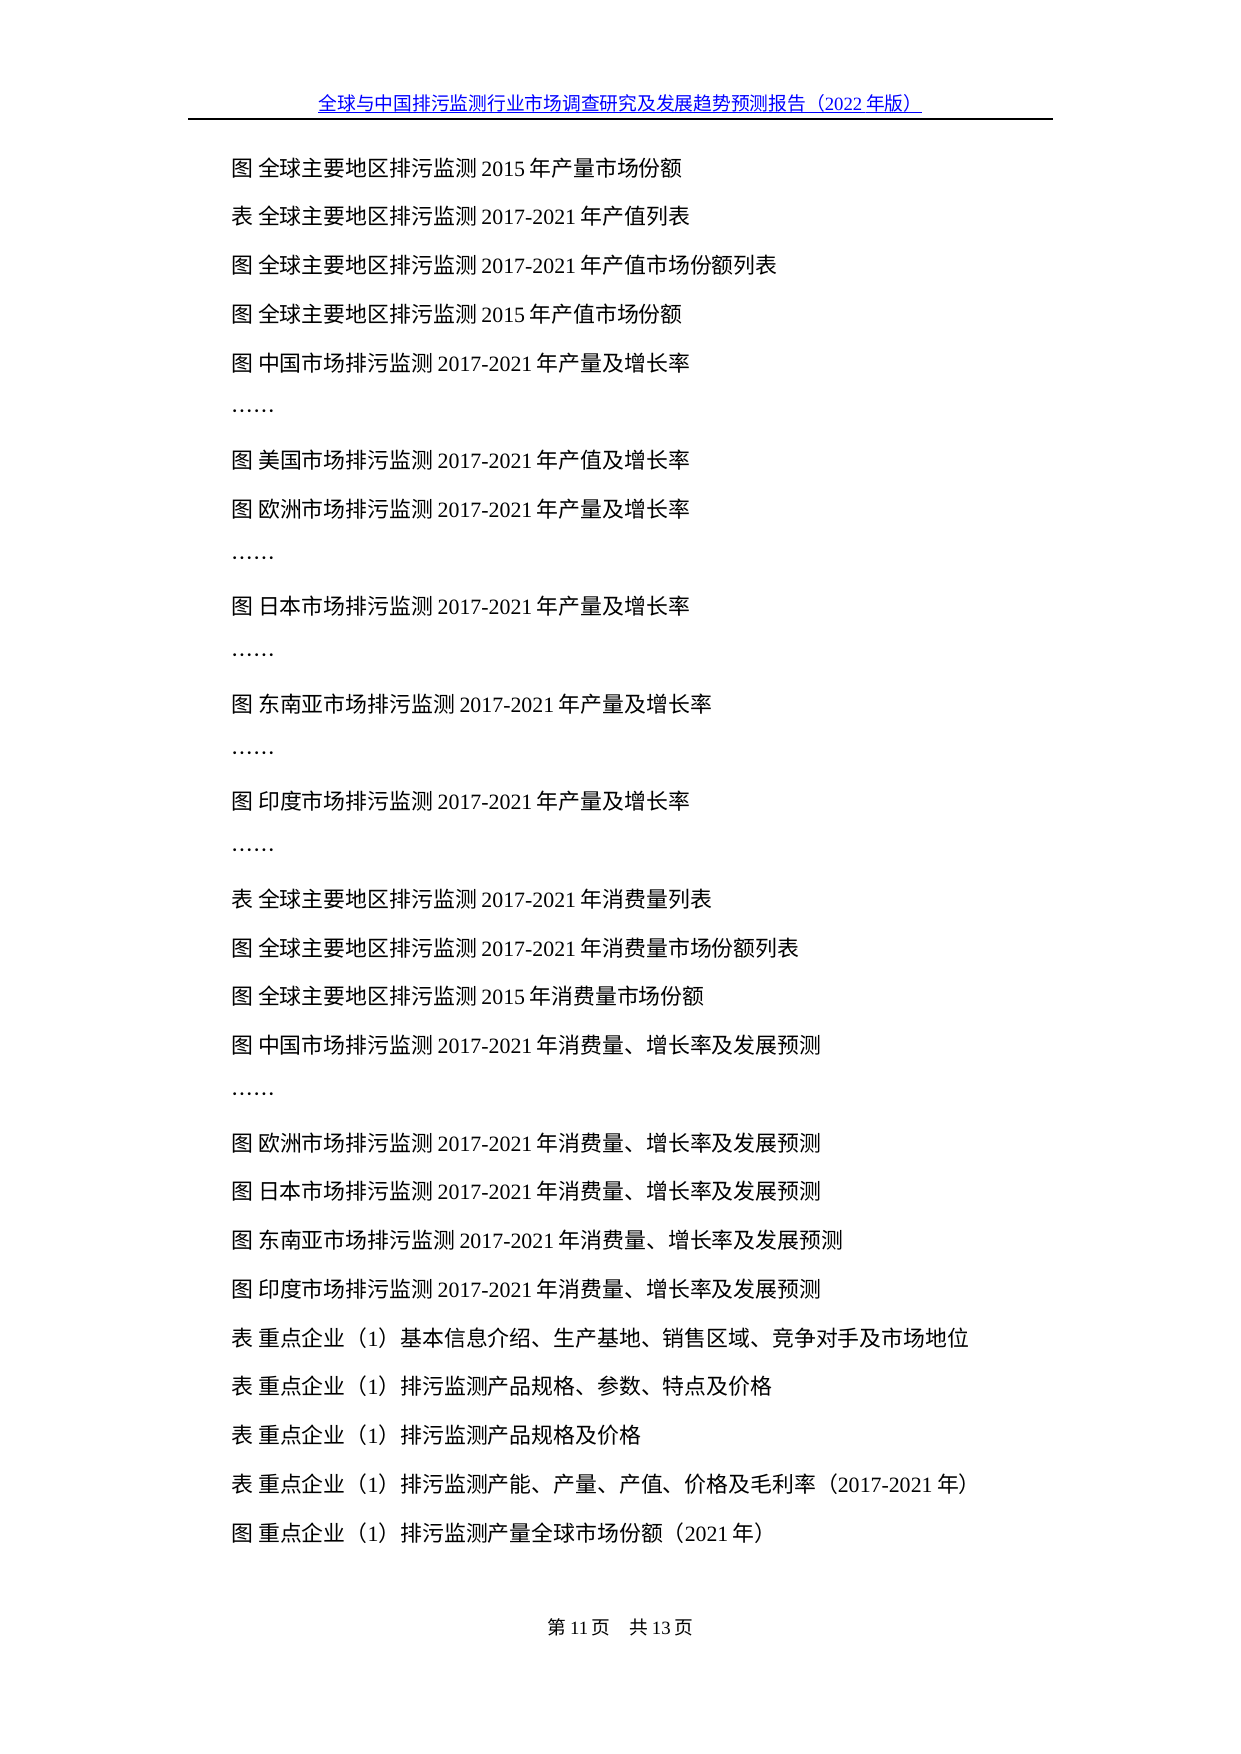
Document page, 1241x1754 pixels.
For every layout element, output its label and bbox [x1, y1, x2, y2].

text [187, 150, 1053, 1548]
